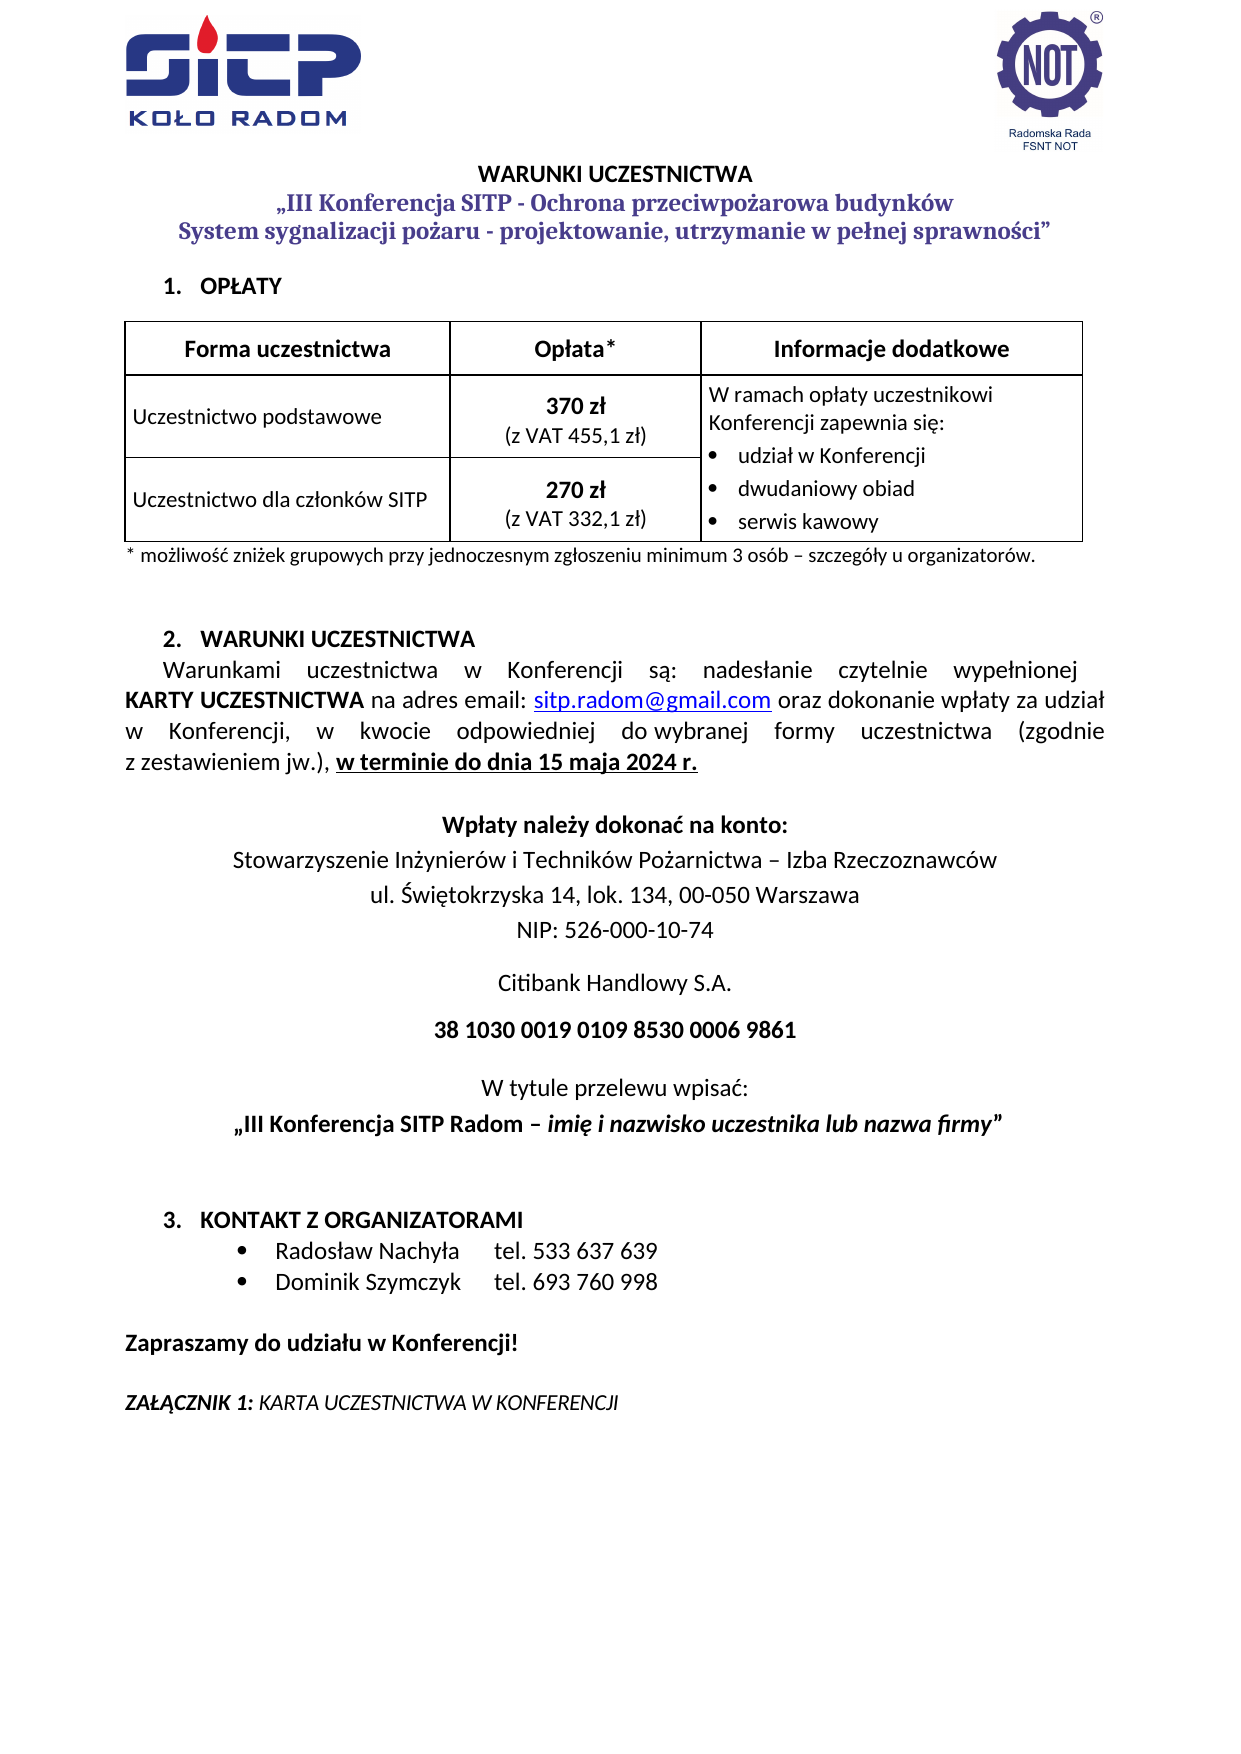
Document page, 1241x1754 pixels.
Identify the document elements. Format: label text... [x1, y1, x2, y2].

table_header Opłata* [451, 322, 700, 374]
table_cell 270 zł (z VAT 332,1 zł) [451, 458, 700, 541]
table_cell W ramach opłaty uczestnikowi Konferencji zapewnia się: udział w Konferencji dwudaniowy obiad serwis kawowy [702, 376, 1082, 541]
text Zapraszamy do udziału w Konferencji! [125, 1327, 1105, 1357]
list Dominik Szymczyk tel. 693 760 998 [238, 1266, 1105, 1296]
text Stowarzyszenie Inżynierów i Techników Pożarnictwa – Izba Rzeczoznawców [125, 844, 1105, 874]
text NIP: 526-000-10-74 [125, 914, 1105, 944]
table_cell 370 zł (z VAT 455,1 zł) [451, 376, 700, 457]
list OPŁATY [163, 270, 1105, 300]
text „III Konferencja SITP - Ochrona przeciwpożarowa budynków [125, 188, 1105, 217]
text Citibank Handlowy S.A. [125, 967, 1105, 997]
table_cell Uczestnictwo dla członków SITP [126, 458, 449, 541]
text Załącznik 1: Karta uczestnictwa w Konferencji [125, 1388, 1105, 1416]
text Warunki uczestnictwa [125, 158, 1105, 188]
text * możliwość zniżek grupowych przy jednoczesnym zgłoszeniu minimum 3 osób – szczegóły u organizatorów. [125, 542, 1105, 567]
text Wpłaty należy dokonać na konto: [125, 809, 1105, 839]
table_header Forma uczestnictwa [126, 322, 449, 374]
picture [125, 15, 361, 134]
list WARUNKI UCZESTNICTWA [163, 623, 1105, 654]
text Warunkami uczestnictwa w Konferencji są: nadesłanie czytelnie wypełnionej KARTY UCZESTNICTWA na adres email: sitp.radom@gmail.com oraz dokonanie wpłaty za udział w Konferencji, w kwocie odpowiedniej do wybranej formy uczestnictwa (zgodnie z zestawieniem jw.), w terminie do dnia 15 maja 2024 r. [125, 654, 1105, 776]
table_cell Uczestnictwo podstawowe [126, 376, 449, 457]
text 38 1030 0019 0109 8530 0006 9861 [125, 1014, 1105, 1045]
text „III Konferencja SITP Radom – imię i nazwisko uczestnika lub nazwa firmy” [125, 1108, 1105, 1138]
text ul. Świętokrzyska 14, lok. 134, 00-050 Warszawa [125, 879, 1105, 909]
list KONTAKT Z ORGANIZATORAMI [163, 1205, 1105, 1235]
list Radosław Nachyła tel. 533 637 639 [238, 1235, 1105, 1266]
table_header Informacje dodatkowe [702, 322, 1082, 374]
text W tytule przelewu wpisać: [125, 1072, 1105, 1103]
picture [993, 9, 1104, 152]
text System sygnalizacji pożaru - projektowanie, utrzymanie w pełnej sprawności” [125, 217, 1105, 246]
